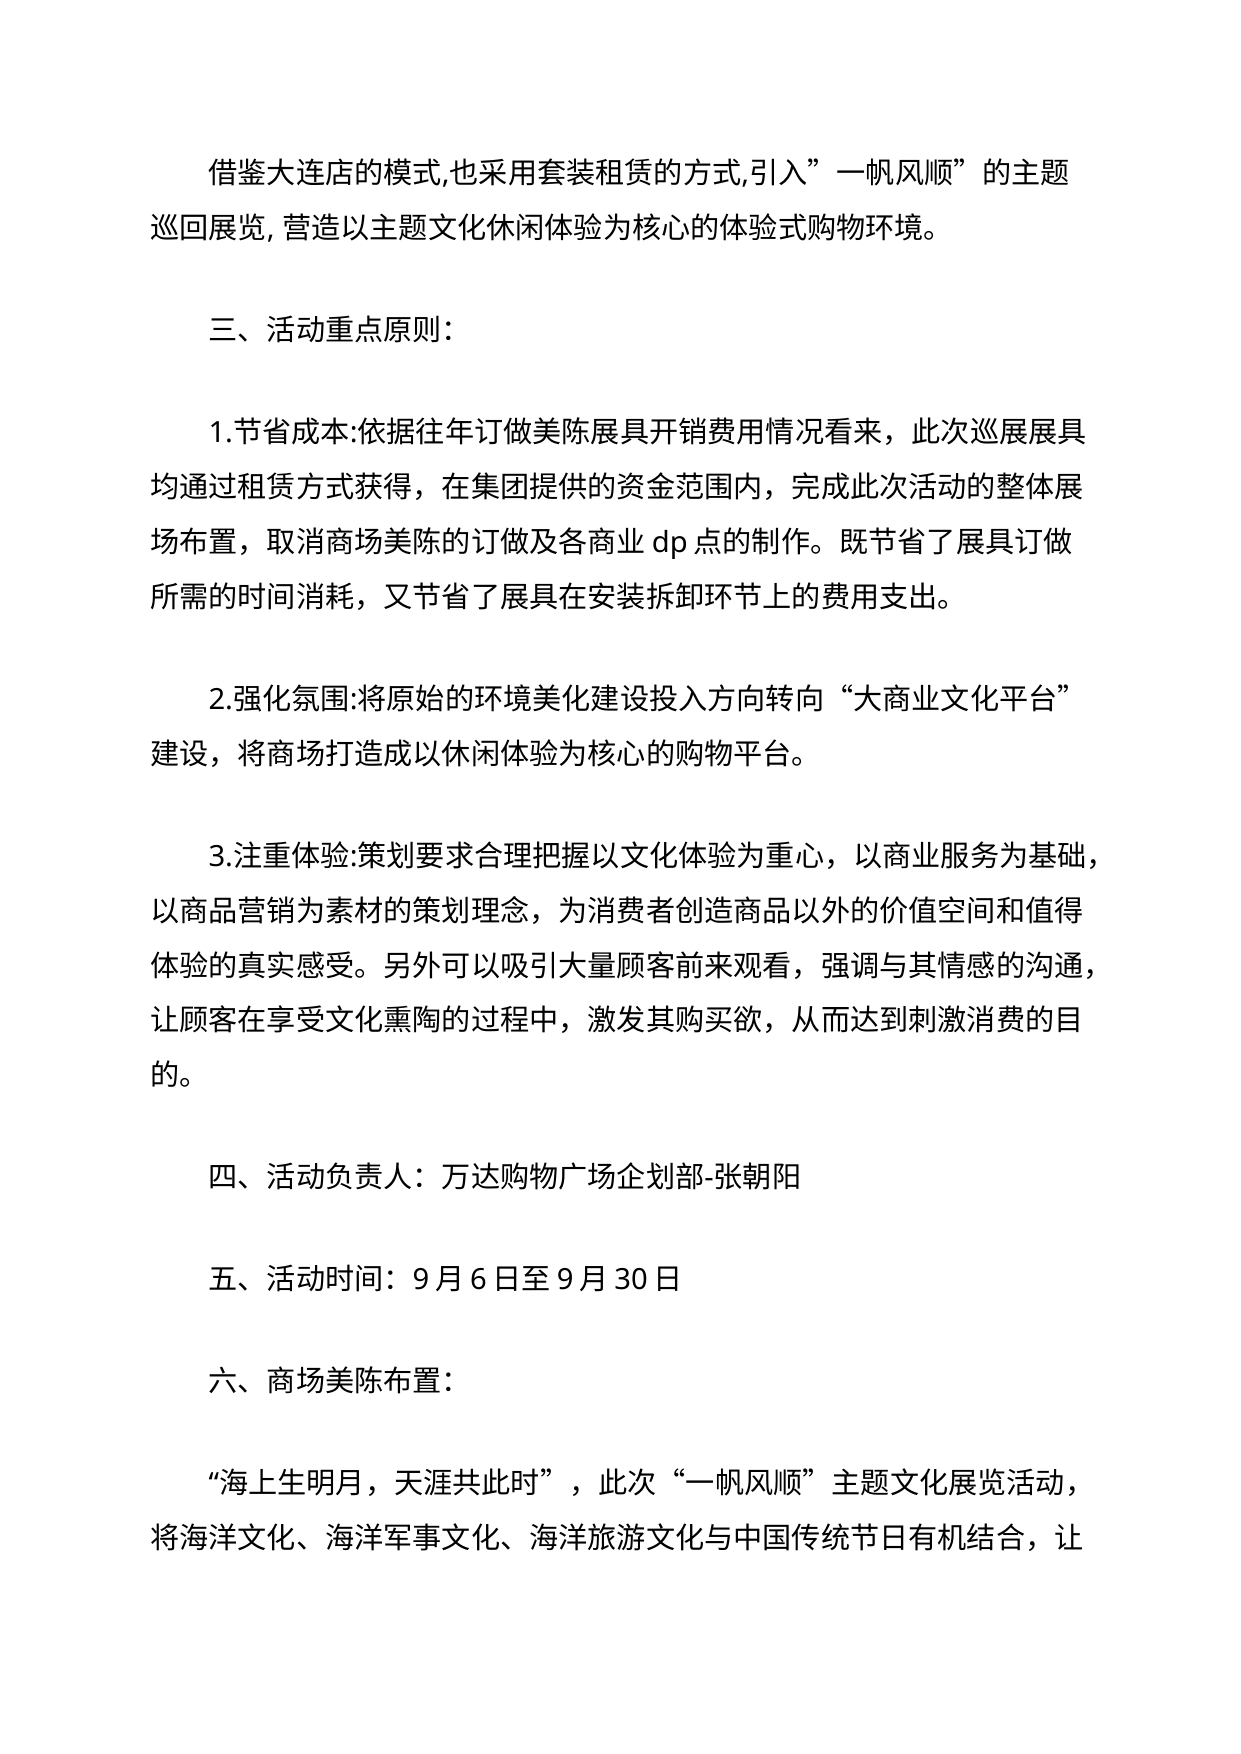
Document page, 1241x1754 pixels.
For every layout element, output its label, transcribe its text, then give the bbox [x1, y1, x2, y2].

text 3.注重体验:策划要求合理把握以文化体验为重心，以商业服务为基础，以商品营销为素材的策划理念，为消费者创造商品以外的价值空间和值得体验的真实感受。另外可以吸引大量顾客前来观看，强调与其情感的沟通，让顾客在享受文化熏陶的过程中，激发其购买欲，从而达到刺激消费的目的。 [150, 832, 1090, 1094]
text 2.强化氛围:将原始的环境美化建设投入方向转向“大商业文化平台”建设，将商场打造成以休闲体验为核心的购物平台。 [150, 675, 1090, 773]
text 四、活动负责人：万达购物广场企划部-张朝阳 [150, 1154, 1090, 1196]
text 五、活动时间：9月6日至9月30日 [150, 1256, 1090, 1298]
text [150, 1459, 1090, 1557]
text 借鉴大连店的模式,也采用套装租赁的方式,引入”一帆风顺”的主题巡回展览, 营造以主题文化休闲体验为核心的体验式购物环境。 [150, 150, 1090, 247]
text 三、活动重点原则： [150, 307, 1090, 349]
text 1.节省成本:依据往年订做美陈展具开销费用情况看来，此次巡展展具均通过租赁方式获得，在集团提供的资金范围内，完成此次活动的整体展场布置，取消商场美陈的订做及各商业dp点的制作。既节省了展具订做所需的时间消耗，又节省了展具在安装拆卸环节上的费用支出。 [150, 409, 1090, 616]
text 六、商场美陈布置： [150, 1358, 1090, 1400]
